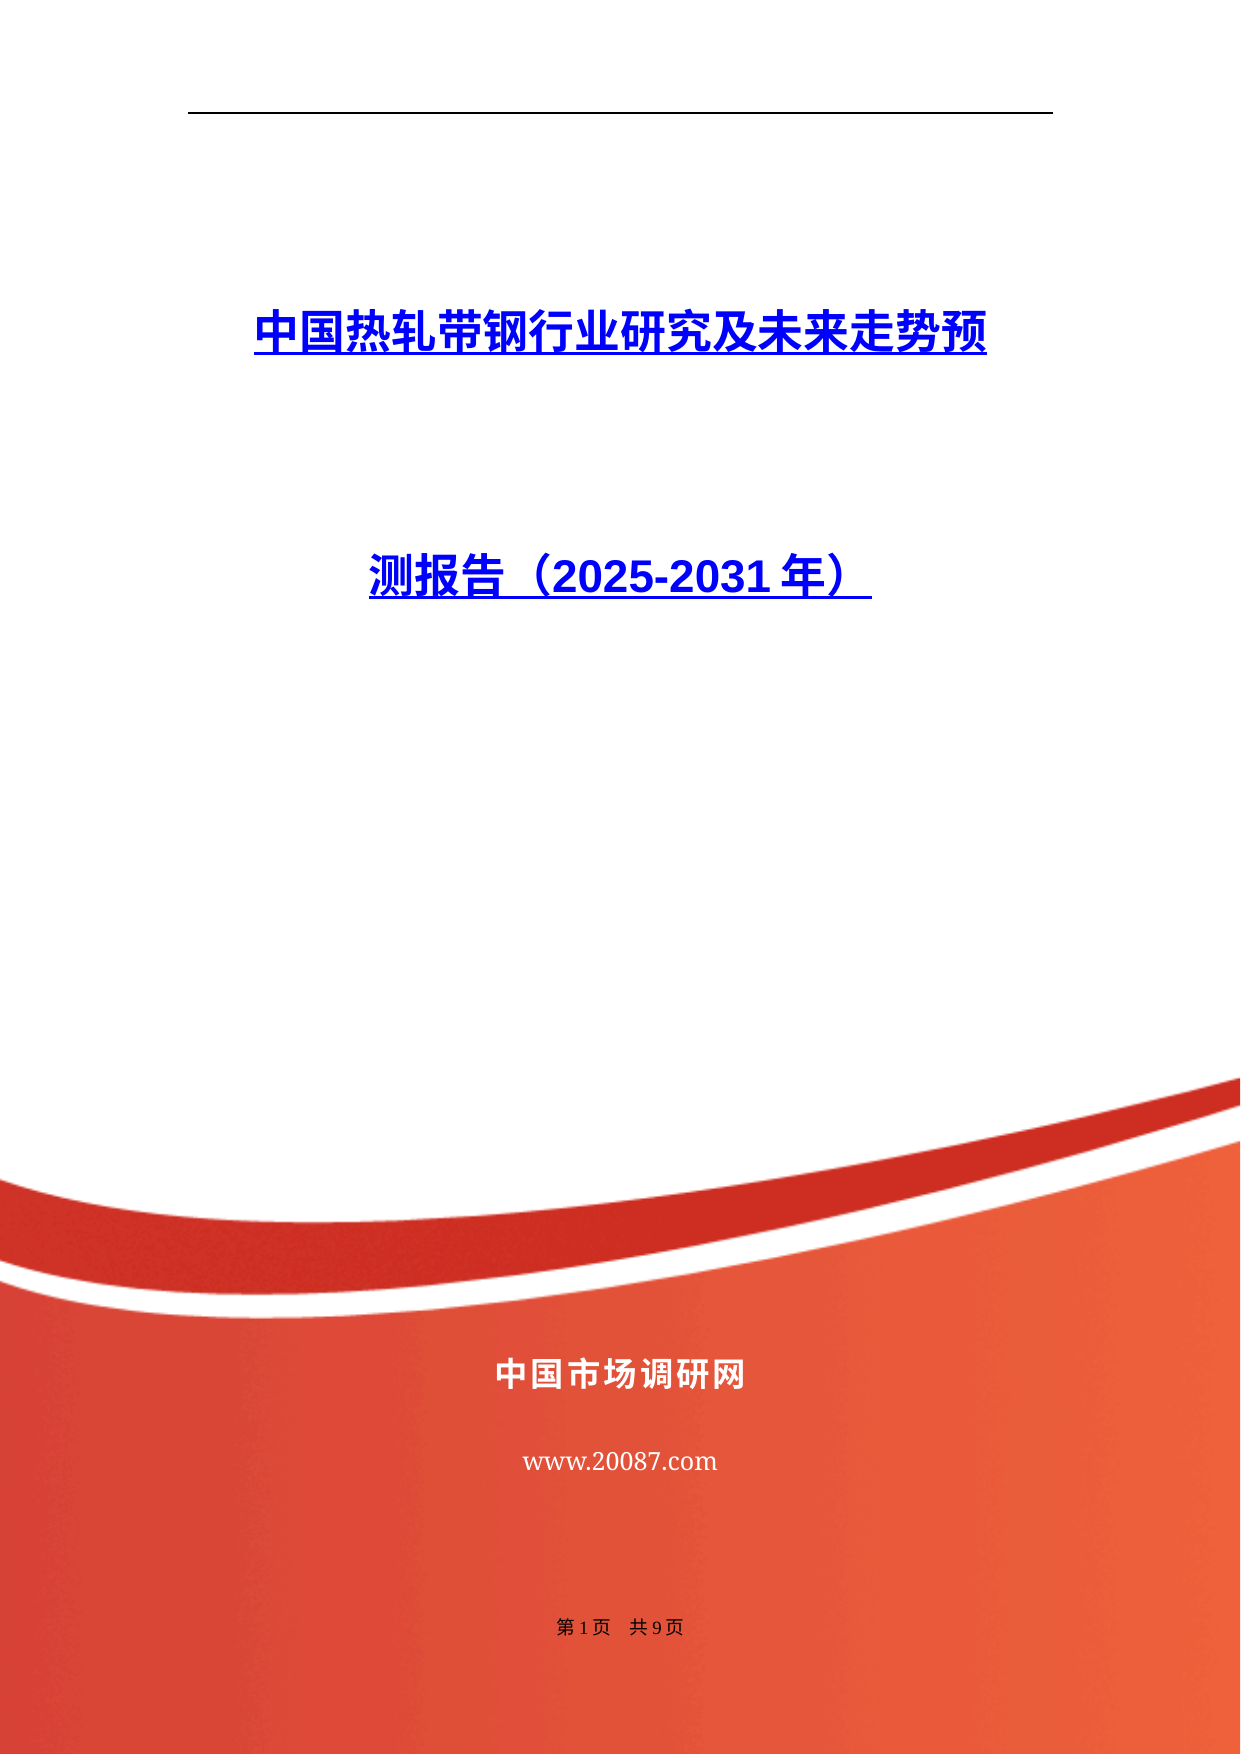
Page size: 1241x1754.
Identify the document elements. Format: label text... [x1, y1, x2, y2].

subtitle 中国市场调研网 [187, 1339, 1053, 1404]
text www.20087.com [187, 1428, 1053, 1493]
picture [0, 1006, 1241, 1754]
table_header 中国热轧带钢行业研究及未来走势预测报告（2025-2031年） [188, 207, 1053, 773]
